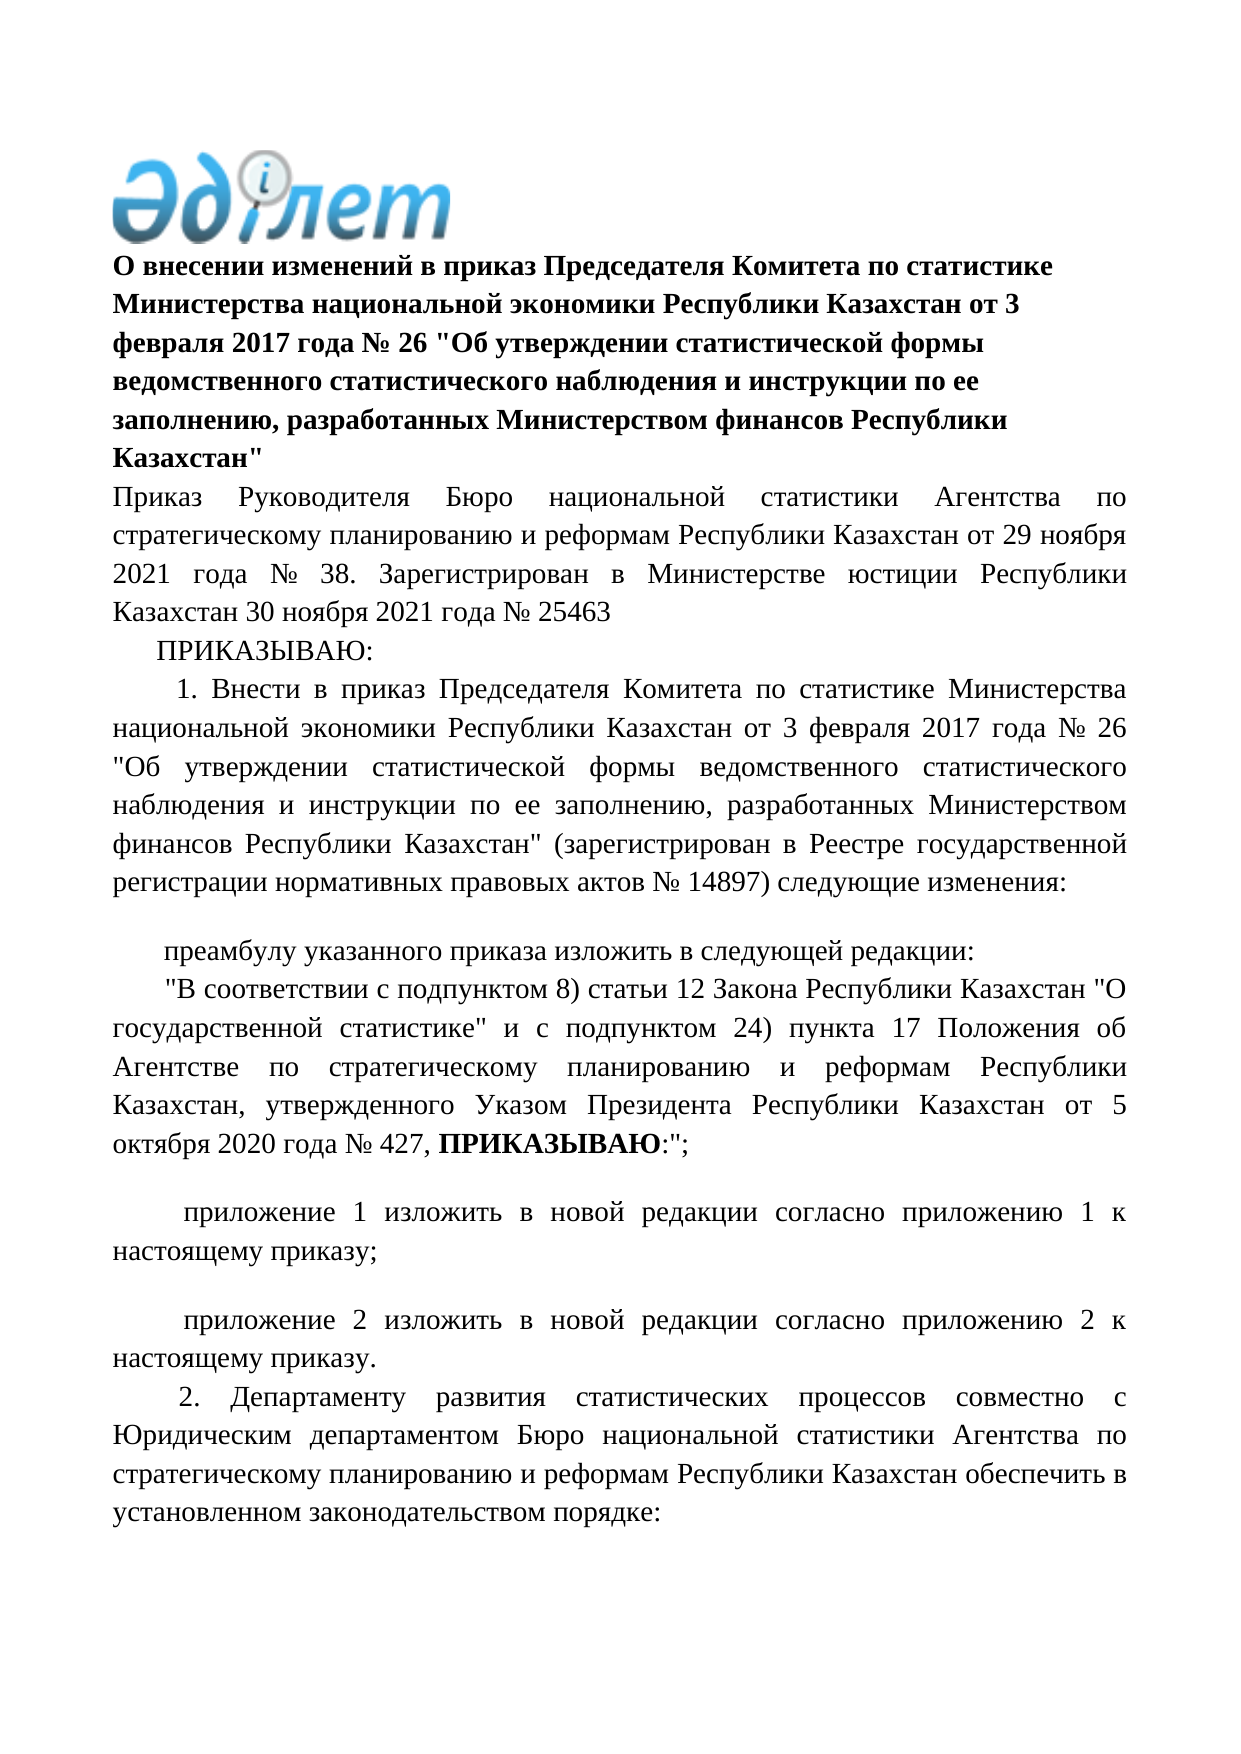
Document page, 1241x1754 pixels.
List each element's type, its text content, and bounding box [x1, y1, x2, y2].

text 2. Департаменту развития статистических процессов совместно с Юридическим департаментом Бюро национальной статистики Агентства по стратегическому планированию и реформам Республики Казахстан обеспечить в установленном законодательством порядке: [112, 1379, 1128, 1528]
text приложение 2 изложить в новой редакции согласно приложению 2 к настоящему приказу. [112, 1302, 1128, 1374]
text преамбулу указанного приказа изложить в следующей редакции: [112, 933, 1128, 967]
text Приказ Руководителя Бюро национальной статистики Агентства по стратегическому планированию и реформам Республики Казахстан от 29 ноября 2021 года № 38. Зарегистрирован в Министерстве юстиции Республики Казахстан 30 ноября 2021 года № 25463 [112, 479, 1128, 628]
text ПРИКАЗЫВАЮ: [112, 633, 1128, 667]
picture [112, 150, 451, 244]
text приложение 1 изложить в новой редакции согласно приложению 1 к настоящему приказу; [112, 1194, 1128, 1267]
text "В соответствии с подпунктом 8) статьи 12 Закона Республики Казахстан "О государственной статистике" и с подпунктом 24) пункта 17 Положения об Агентстве по стратегическому планированию и реформам Республики Казахстан, утвержденного Указом Президента Республики Казахстан от 5 октября 2020 года № 427, ПРИКАЗЫВАЮ:"; [112, 972, 1128, 1159]
text 1. Внести в приказ Председателя Комитета по статистике Министерства национальной экономики Республики Казахстан от 3 февраля 2017 года № 26 "Об утверждении статистической формы ведомственного статистического наблюдения и инструкции по ее заполнению, разработанных Министерством финансов Республики Казахстан" (зарегистрирован в Реестре государственной регистрации нормативных правовых актов № 14897) следующие изменения: [112, 672, 1128, 898]
text О внесении изменений в приказ Председателя Комитета по статистике Министерства национальной экономики Республики Казахстан от 3 февраля 2017 года № 26 "Об утверждении статистической формы ведомственного статистического наблюдения и инструкции по ее заполнению, разработанных Министерством финансов Республики Казахстан" [112, 248, 1128, 474]
